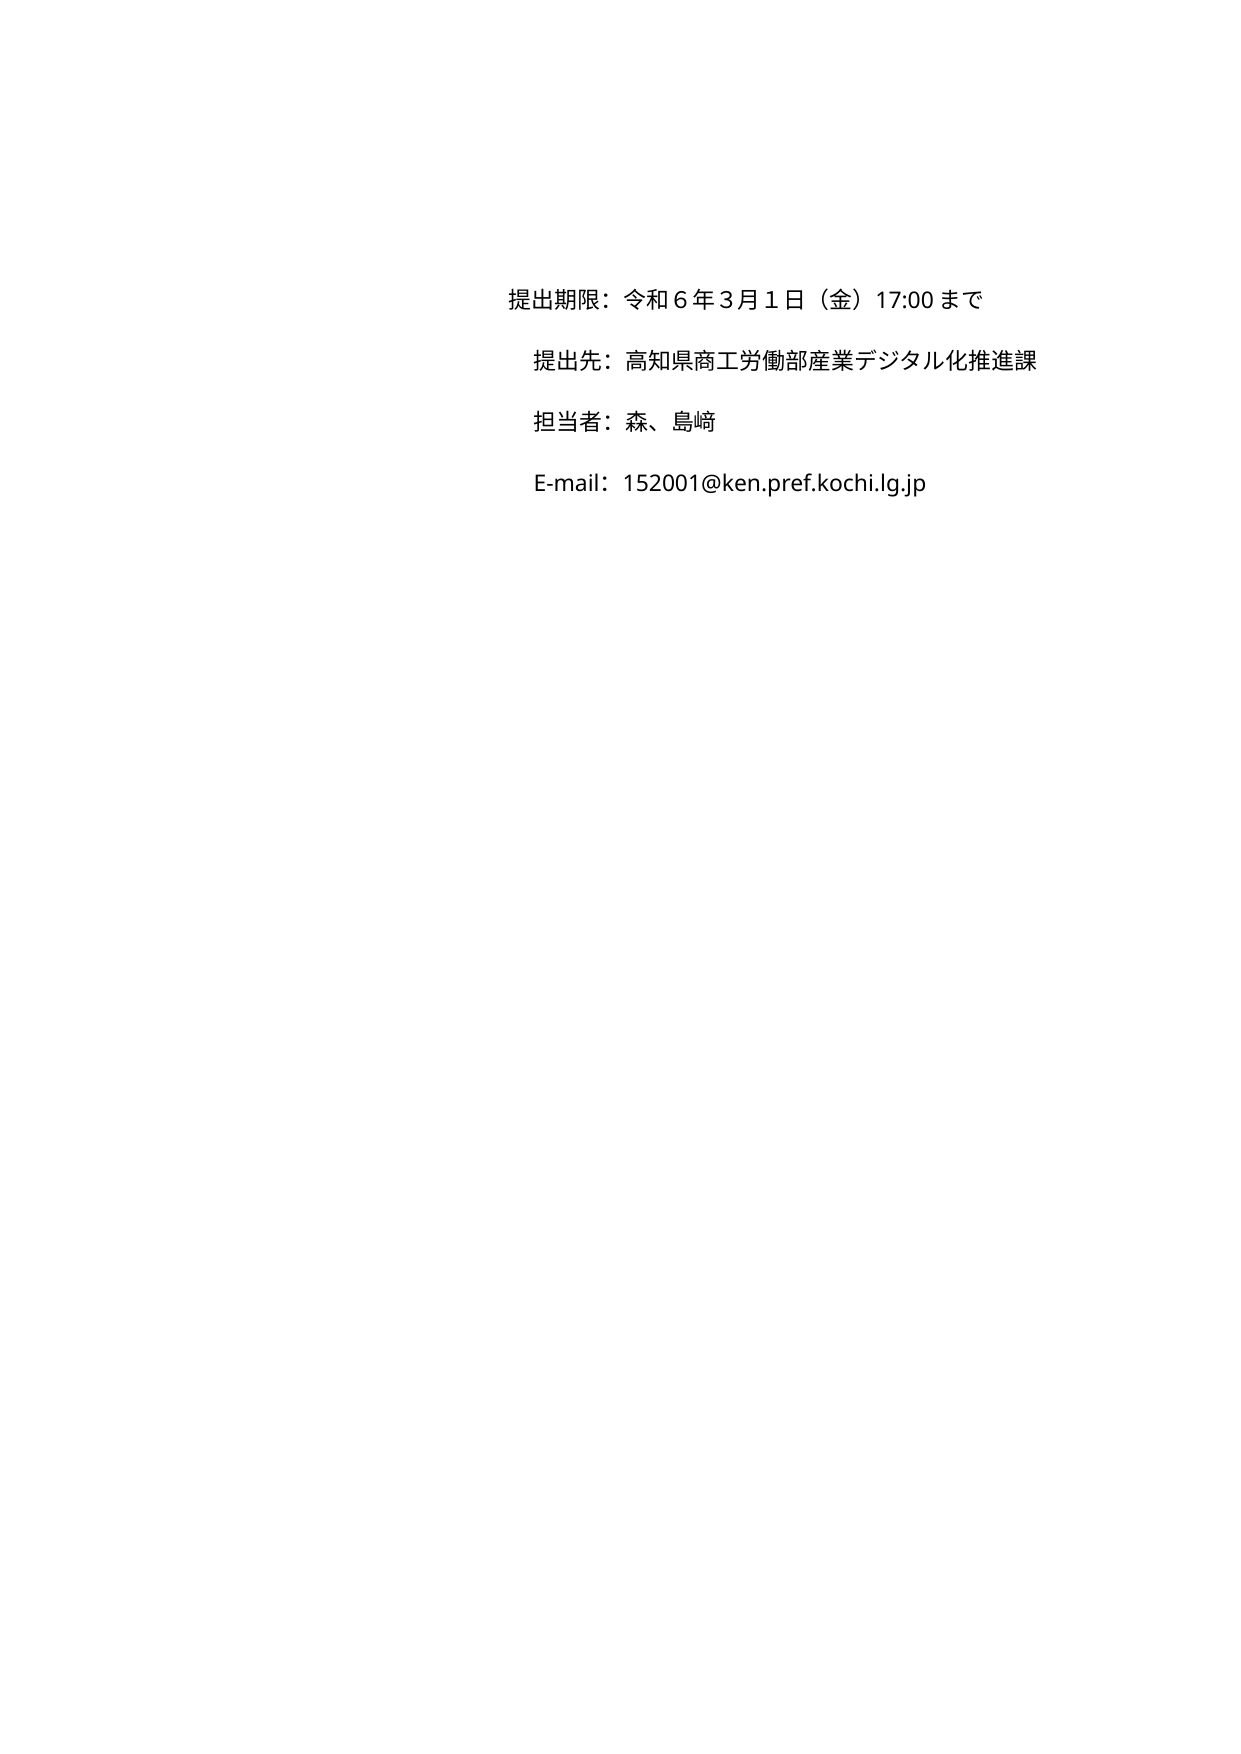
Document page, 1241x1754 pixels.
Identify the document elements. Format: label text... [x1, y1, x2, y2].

text 担当者：森、島﨑 [177, 390, 1063, 451]
text E-mail：152001@ken.pref.kochi.lg.jp [177, 451, 1063, 512]
text 提出先：高知県商工労働部産業デジタル化推進課 [177, 329, 1063, 390]
text 提出期限：令和６年３月１日（金）17:00まで [440, 268, 1063, 329]
